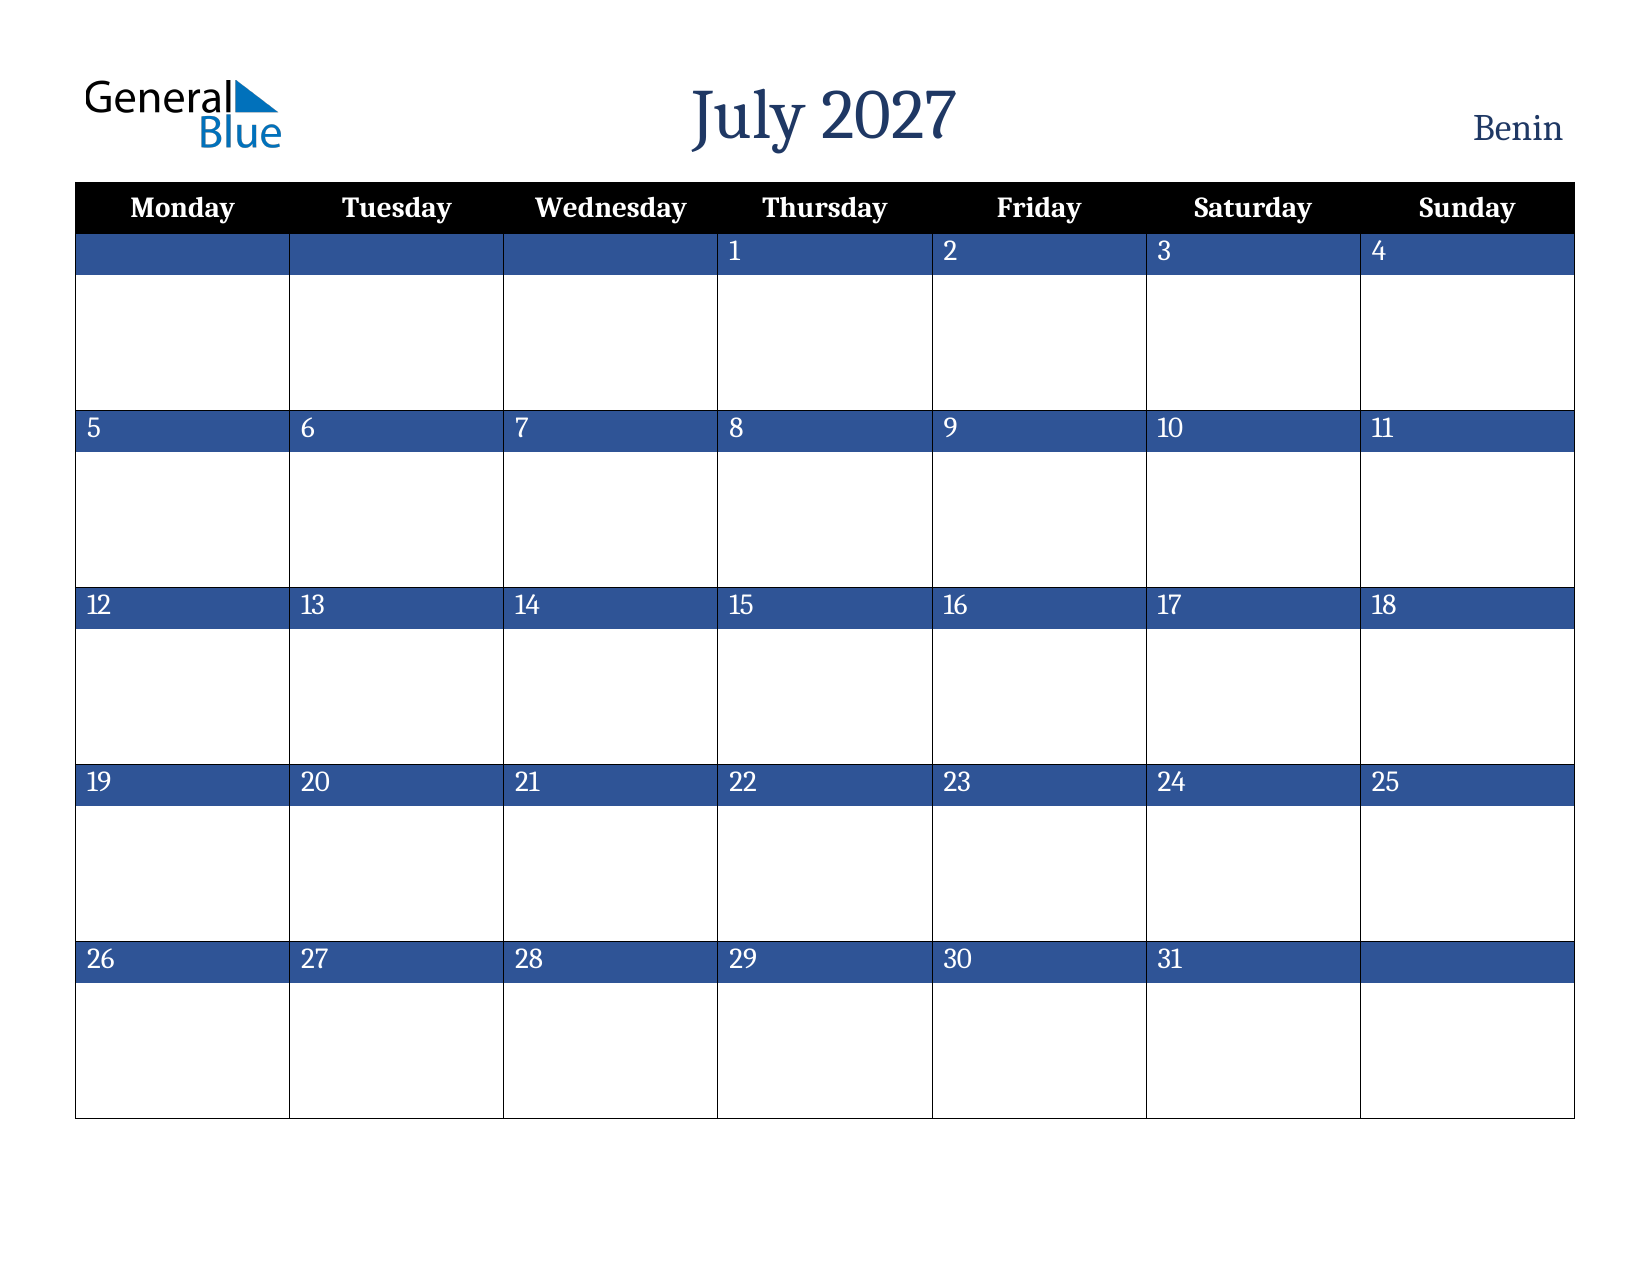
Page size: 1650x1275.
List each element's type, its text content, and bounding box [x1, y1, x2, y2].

table_cell 31 [1147, 942, 1360, 983]
table_cell [290, 806, 503, 941]
table_cell 12 [76, 588, 289, 629]
table_cell 27 [290, 942, 503, 983]
table_cell 20 [290, 765, 503, 806]
table_cell [504, 275, 717, 410]
table_cell [504, 983, 717, 1118]
table_cell [290, 629, 503, 764]
table_cell 21 [504, 765, 717, 806]
table_cell 30 [933, 942, 1146, 983]
table_cell [718, 983, 932, 1118]
table_cell 11 [1361, 411, 1574, 452]
table_cell 6 [290, 411, 503, 452]
table_cell [76, 629, 289, 764]
table_cell [290, 983, 503, 1118]
table_cell [718, 275, 932, 410]
table_cell [933, 629, 1146, 764]
table_cell [1147, 806, 1360, 941]
table_cell Monday [76, 183, 289, 233]
table_cell [1361, 275, 1574, 410]
table_cell 14 [504, 588, 717, 629]
table_cell 9 [933, 411, 1146, 452]
table_cell Wednesday [504, 183, 717, 233]
table_cell [290, 234, 503, 275]
table_cell [933, 275, 1146, 410]
table_cell 15 [718, 588, 932, 629]
table_cell [76, 234, 289, 275]
table_cell Sunday [1361, 183, 1574, 233]
table_cell 25 [1361, 765, 1574, 806]
table_cell [76, 275, 289, 410]
table_cell 23 [933, 765, 1146, 806]
table_cell [1147, 629, 1360, 764]
table_cell [290, 275, 503, 410]
table_cell [1361, 942, 1574, 983]
table_header [76, 75, 503, 182]
table_cell 17 [1147, 588, 1360, 629]
table_cell [718, 452, 932, 587]
table_cell 8 [718, 411, 932, 452]
table_cell 1 [718, 234, 932, 275]
table_cell [290, 452, 503, 587]
table_cell [1147, 983, 1360, 1118]
table_cell [933, 452, 1146, 587]
table_cell 5 [76, 411, 289, 452]
table_cell Friday [933, 183, 1146, 233]
table_cell [933, 983, 1146, 1118]
table_cell [1147, 275, 1360, 410]
table_cell [933, 806, 1146, 941]
table_cell 22 [718, 765, 932, 806]
table_cell Saturday [1147, 183, 1360, 233]
table_cell Thursday [718, 183, 932, 233]
picture [86, 80, 281, 148]
table_cell [76, 806, 289, 941]
table_cell 3 [1147, 234, 1360, 275]
table_cell 26 [76, 942, 289, 983]
table_cell 29 [718, 942, 932, 983]
table_cell [76, 452, 289, 587]
table_cell 10 [1147, 411, 1360, 452]
table_cell Tuesday [290, 183, 503, 233]
table_header July 2027 [504, 75, 1146, 182]
table_cell 18 [1361, 588, 1574, 629]
table_cell [504, 806, 717, 941]
table_cell 2 [933, 234, 1146, 275]
table_cell 13 [290, 588, 503, 629]
table_cell [1361, 983, 1574, 1118]
table_cell [504, 629, 717, 764]
table_cell 19 [76, 765, 289, 806]
table_cell 28 [504, 942, 717, 983]
table_cell 4 [1361, 234, 1574, 275]
table_cell [504, 452, 717, 587]
table_header Benin [1146, 75, 1574, 182]
table_cell [1361, 806, 1574, 941]
table_cell [1361, 629, 1574, 764]
table_cell [718, 629, 932, 764]
table_cell 24 [1147, 765, 1360, 806]
table_cell [718, 806, 932, 941]
table_cell [504, 234, 717, 275]
table_cell [1147, 452, 1360, 587]
table_cell 7 [504, 411, 717, 452]
table_cell [1361, 452, 1574, 587]
table_cell 16 [933, 588, 1146, 629]
table_cell [76, 983, 289, 1118]
